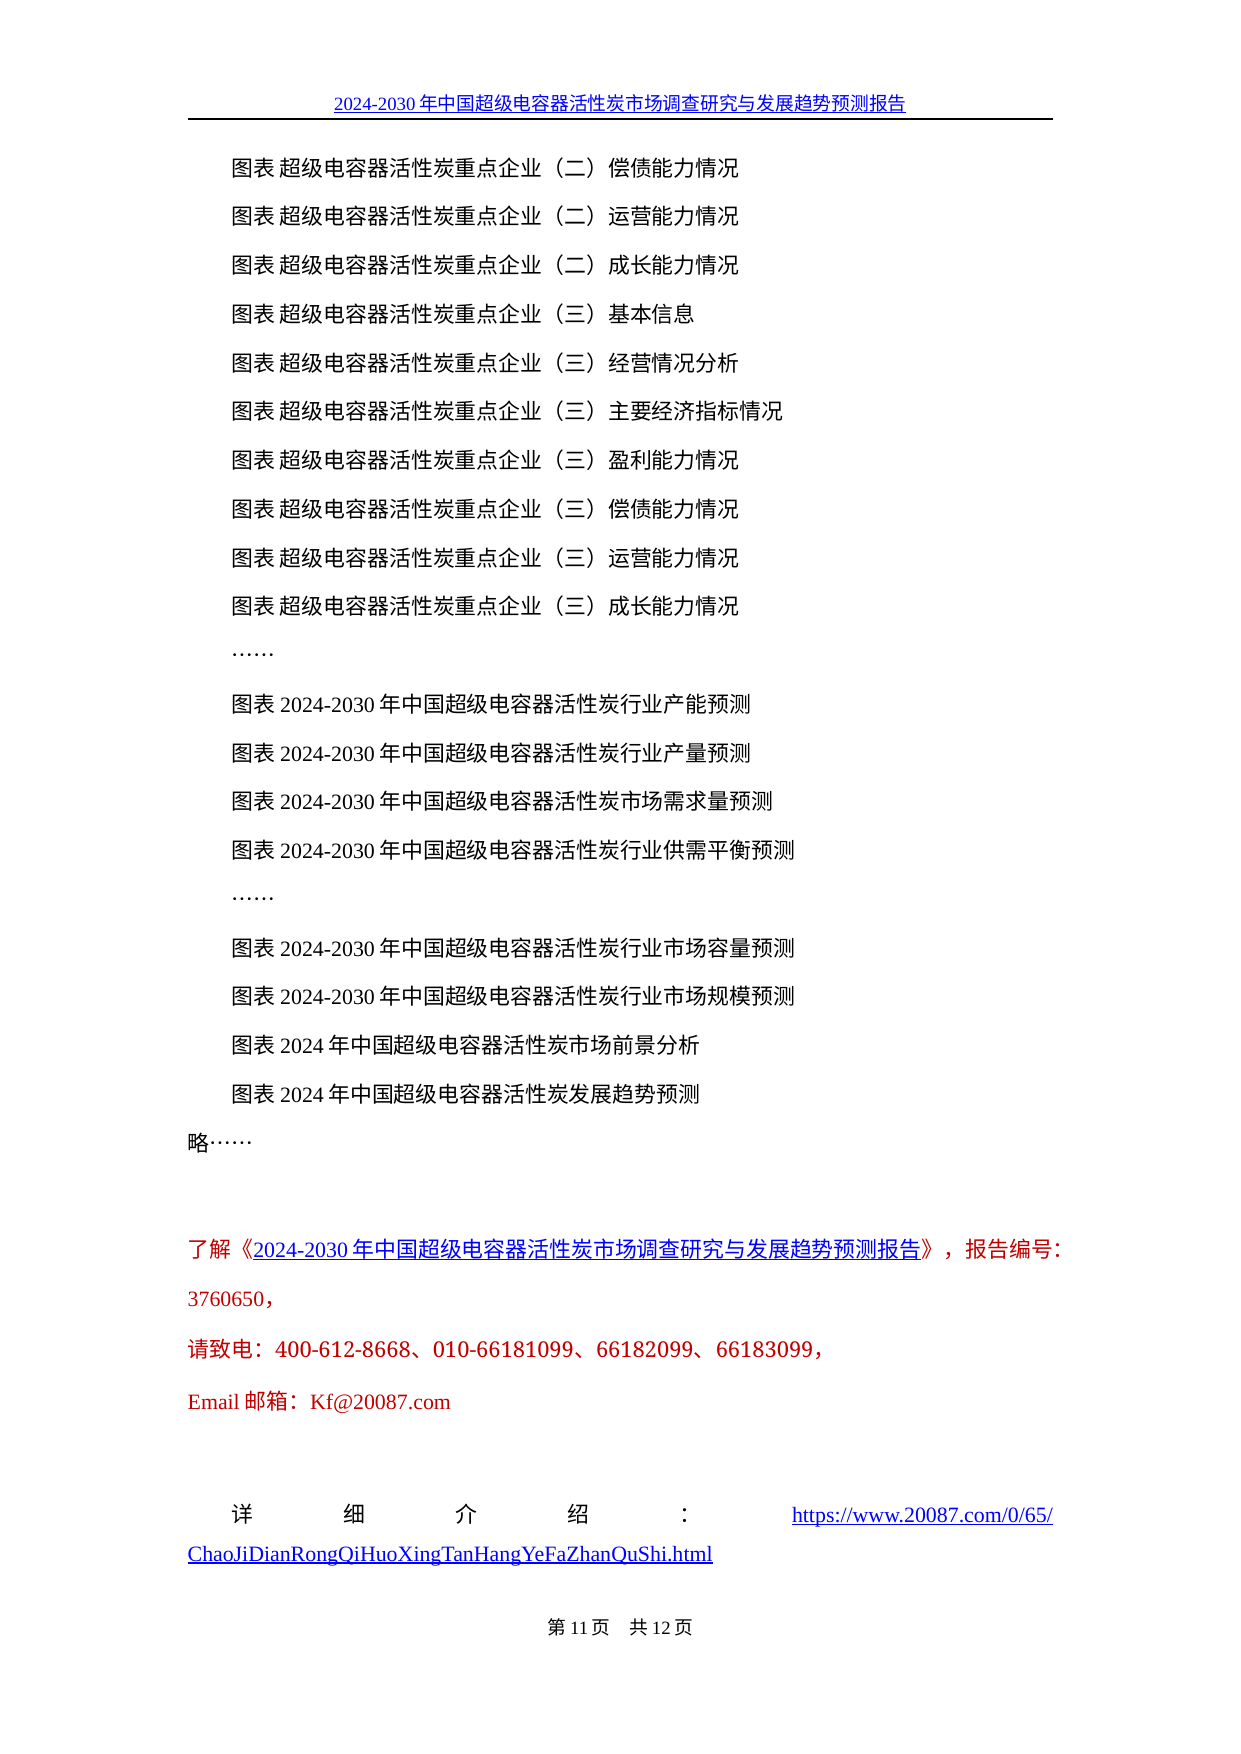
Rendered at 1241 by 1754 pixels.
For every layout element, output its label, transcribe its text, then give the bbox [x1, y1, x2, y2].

text 了解《2024-2030年中国超级电容器活性炭市场调查研究与发展趋势预测报告》，报告编号：3760650， [187, 1232, 1053, 1313]
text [187, 150, 1053, 1158]
text Email邮箱：Kf@20087.com [187, 1383, 1053, 1416]
text 请致电：400-612-8668、010-66181099、66182099、66183099， [187, 1332, 1053, 1364]
text 详细介绍：https://www.20087.com/0/65/ChaoJiDianRongQiHuoXingTanHangYeFaZhanQuShi.html [187, 1496, 1053, 1569]
